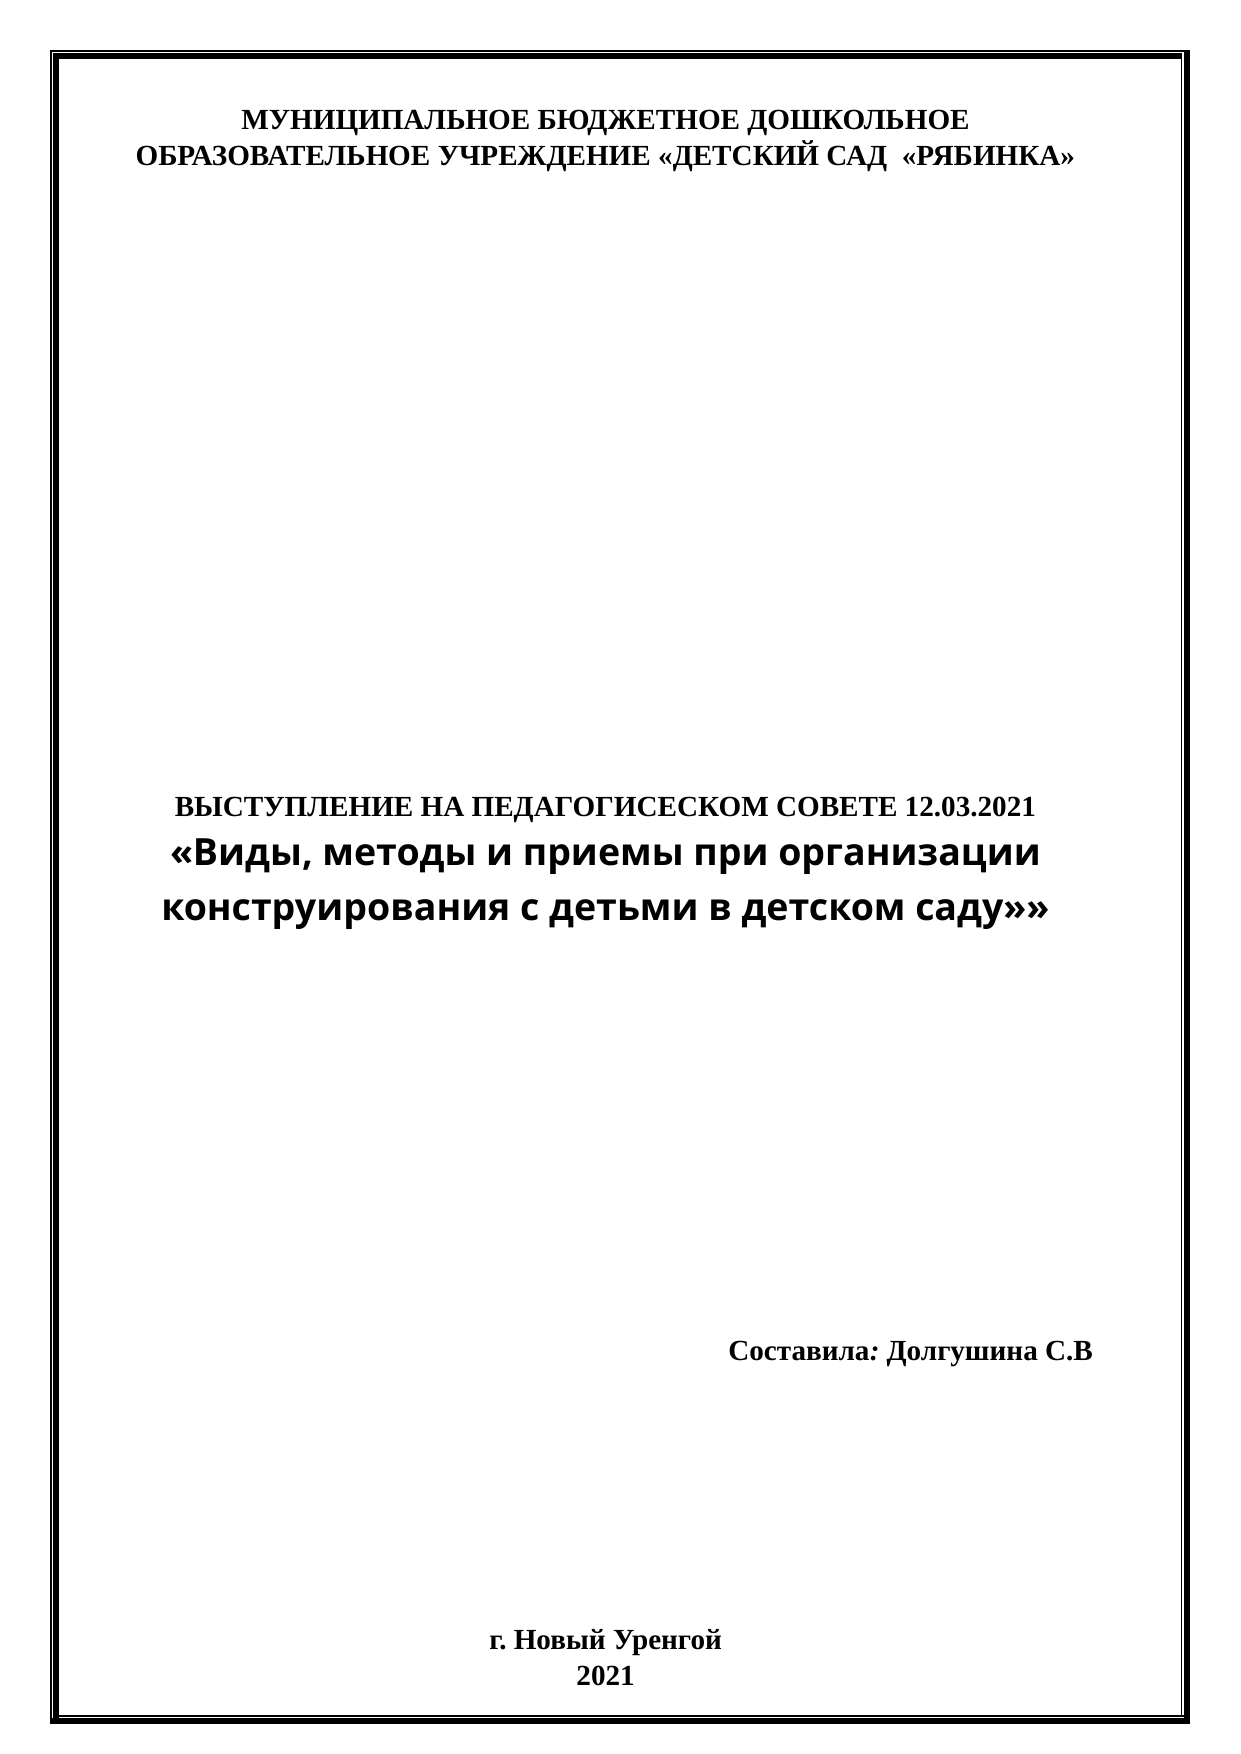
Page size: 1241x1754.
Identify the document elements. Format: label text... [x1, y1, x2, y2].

text Составила: Долгушина С.В [118, 1333, 1093, 1366]
text г. Новый Уренгой [118, 1622, 1093, 1655]
text ВЫСТУПЛЕНИЕ НА ПЕДАГОГИСЕСКОМ СОВЕТЕ 12.03.2021 [118, 789, 1093, 822]
text «Виды, методы и приемы при организации конструирования с детьми в детском саду»» [118, 825, 1093, 931]
text МУНИЦИПАЛЬНОЕ БЮДЖЕТНОЕ ДОШКОЛЬНОЕ ОБРАЗОВАТЕЛЬНОЕ УЧРЕЖДЕНИЕ «ДЕТСКИЙ САД «РЯБИНКА» [118, 102, 1093, 172]
text 2021 [118, 1658, 1093, 1691]
